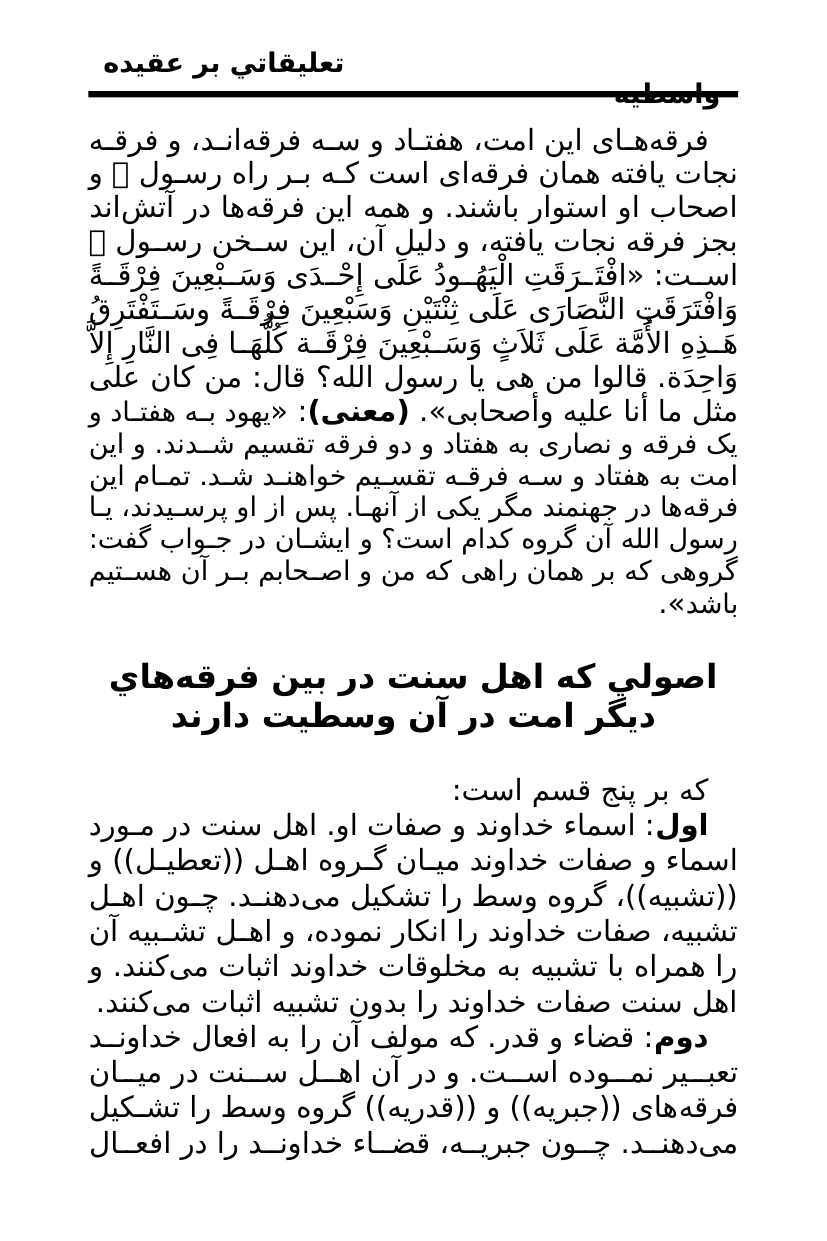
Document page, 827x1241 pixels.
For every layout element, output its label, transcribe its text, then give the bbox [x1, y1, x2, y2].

text فرقه‌های این امت، هفتاد و سه فرقه‌اند، و فرقه نجات یافته همان فرقه‌ای است كه بر راه رسول و اصحاب او استوار باشند. و همه این فرقه‌ها در آتش‌اند بجز فرقه نجات یافته، و دلیل آن، این سخن رسول است: «افْتَرَقَتِ الْيَهُودُ عَلَى إِحْدَى وَسَبْعِينَ فِرْقَةً وَافْتَرَقَتِ النَّصَارَى عَلَى ثِنْتَيْنِ وَسَبْعِينَ فِرْقَةً وسَتَفْتَرِقُ هَذِهِ الأُمَّة عَلَى ثَلاَثٍ وَسَبْعِينَ فِرْقَة كُلُّهَا فِى النَّارِ إِلاَّ وَاحِدَة. قالوا من هی یا رسول الله؟ قال: من كان علی مثل ما أنا علیه وأصحابی». (معنی): «یهود به هفتاد و یک فرقه و نصاری به هفتاد و دو فرقه تقسیم شدند. و این امت به هفتاد و سه فرقه تقسیم خواهند شد. تمام این فرقه‌ها در جهنمند مگر یكی از آنها. پس از او پرسیدند، یا رسول الله آن گروه كدام است؟ و ایشان در جواب گفت: گروهی كه بر همان راهی كه من و اصحابم بر آن هستیم باشد». [89, 123, 738, 620]
text كه بر پنج قسم است: [89, 773, 738, 807]
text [89, 1020, 738, 1160]
text اول: اسماء خداوند و صفات او. اهل سنت در مورد اسماء و صفات خداوند میان گروه اهل ((تعطیل)) و ((تشبیه))، گروه وسط را تشكیل می‌دهند. چون اهل تشبیه، صفات خداوند را انكار نموده، و اهل تشبیه آن را همراه با تشبیه به مخلوقات خداوند اثبات می‌كنند. و اهل سنت صفات خداوند را بدون تشبیه اثبات می‌كنند. [89, 808, 738, 1019]
text اصولي كه اهل سنت در بين فرقه‌هاي ديگر امت در آن وسطيت دارند [89, 658, 738, 736]
